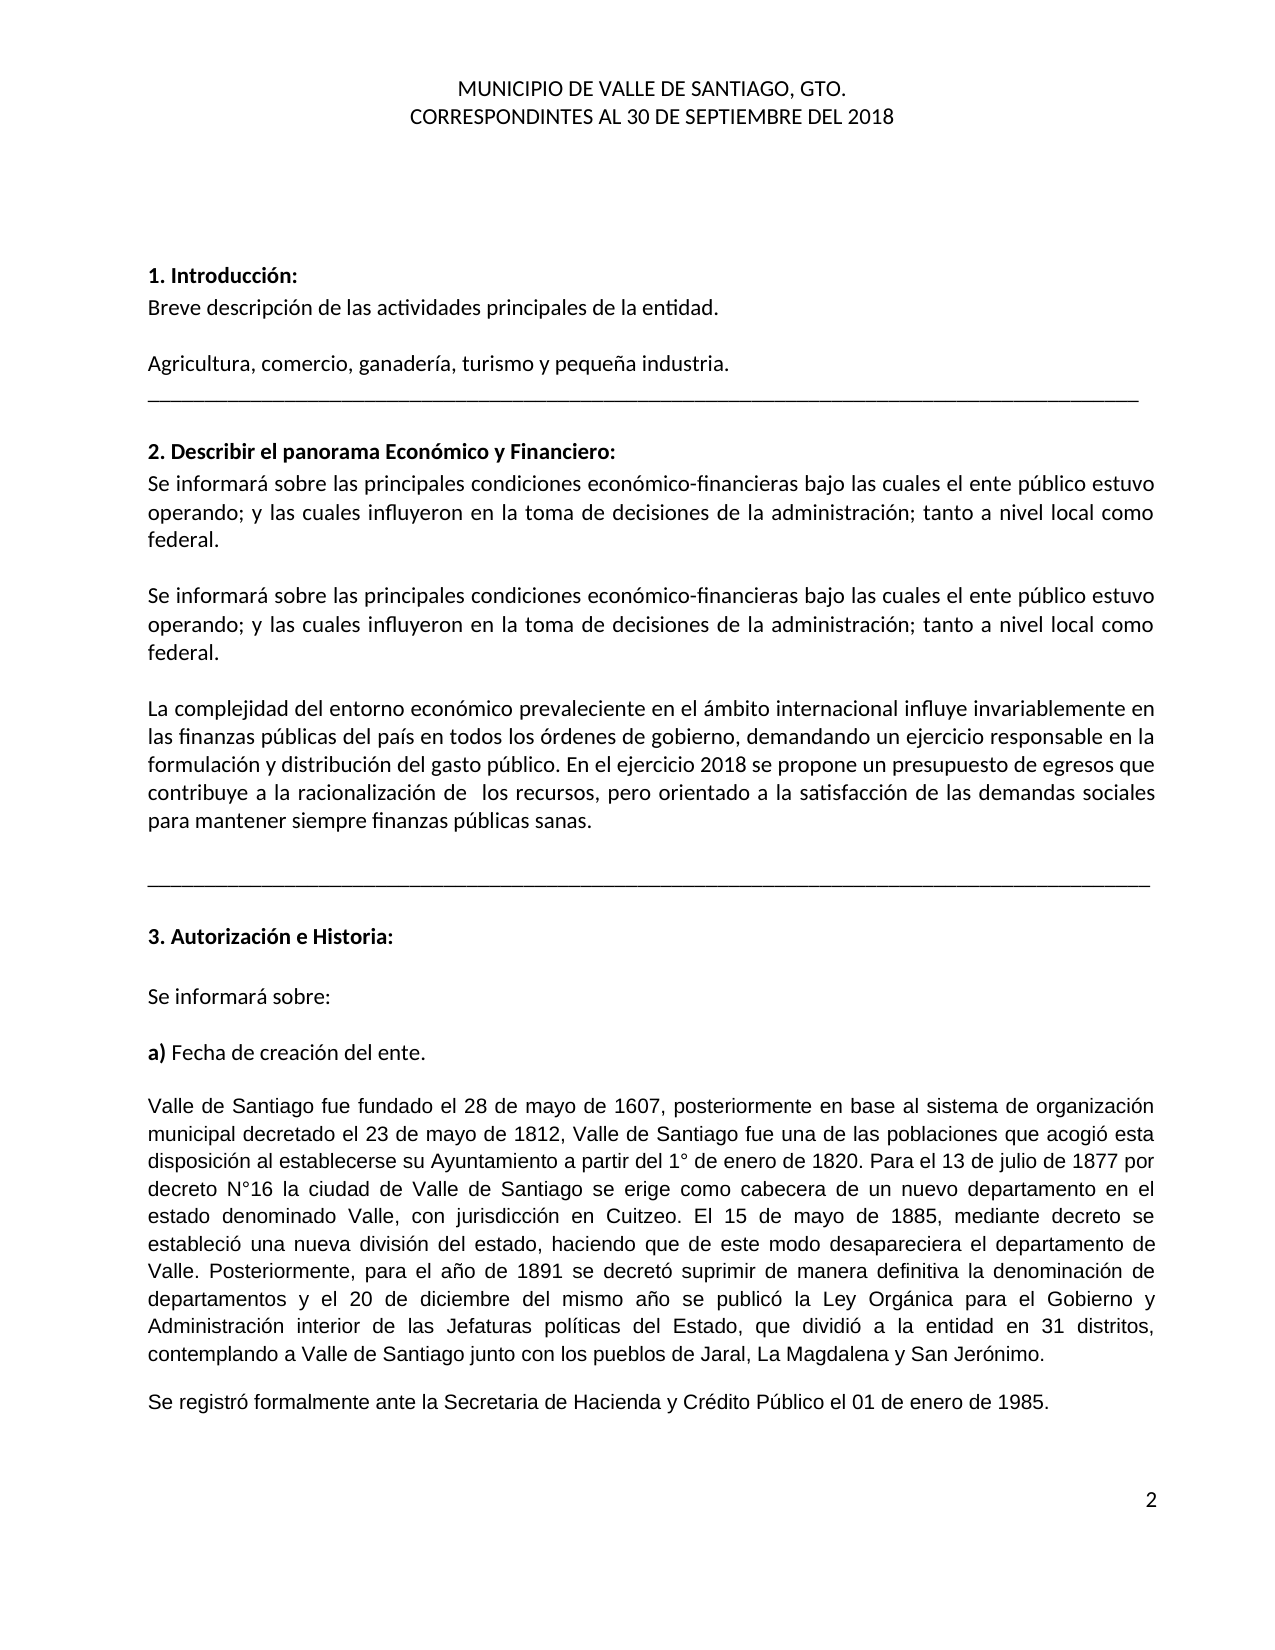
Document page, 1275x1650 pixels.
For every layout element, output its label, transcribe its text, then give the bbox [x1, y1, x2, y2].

text Breve descripción de las actividades principales de la entidad. [148, 293, 1157, 321]
text Agricultura, comercio, ganadería, turismo y pequeña industria. [148, 349, 1157, 377]
text a) Fecha de creación del ente. [148, 1038, 1157, 1066]
text _______________________________________________________________________________________ [148, 377, 1157, 433]
subtitle 2. Describir el panorama Económico y Financiero: [148, 437, 1157, 465]
text Se registró formalmente ante la Secretaria de Hacienda y Crédito Público el 01 de enero de 1985. [148, 1390, 1157, 1414]
text Se informará sobre las principales condiciones económico-financieras bajo las cuales el ente público estuvo operando; y las cuales influyeron en la toma de decisiones de la administración; tanto a nivel local como federal. Se informará sobre las principales condiciones económico-financieras bajo las cuales el ente público estuvo operando; y las cuales influyeron en la toma de decisiones de la administración; tanto a nivel local como federal. [148, 469, 1157, 694]
text Valle de Santiago fue fundado el 28 de mayo de 1607, posteriormente en base al sistema de organización municipal decretado el 23 de mayo de 1812, Valle de Santiago fue una de las poblaciones que acogió esta disposición al establecerse su Ayuntamiento a partir del 1° de enero de 1820. Para el 13 de julio de 1877 por decreto N°16 la ciudad de Valle de Santiago se erige como cabecera de un nuevo departamento en el estado denominado Valle, con jurisdicción en Cuitzeo. El 15 de mayo de 1885, mediante decreto se estableció una nueva división del estado, haciendo que de este modo desapareciera el departamento de Valle. Posteriormente, para el año de 1891 se decretó suprimir de manera definitiva la denominación de departamentos y el 20 de diciembre del mismo año se publicó la Ley Orgánica para el Gobierno y Administración interior de las Jefaturas políticas del Estado, que dividió a la entidad en 31 distritos, contemplando a Valle de Santiago junto con los pueblos de Jaral, La Magdalena y San Jerónimo. [148, 1094, 1157, 1366]
subtitle 1. Introducción: [148, 261, 1157, 289]
text Se informará sobre: [148, 982, 1157, 1010]
subtitle 3. Autorización e Historia: [148, 922, 1157, 950]
text La complejidad del entorno económico prevaleciente en el ámbito internacional influye invariablemente en las finanzas públicas del país en todos los órdenes de gobierno, demandando un ejercicio responsable en la formulación y distribución del gasto público. En el ejercicio 2018 se propone un presupuesto de egresos que contribuye a la racionalización de los recursos, pero orientado a la satisfacción de las demandas sociales para mantener siempre finanzas públicas sanas. [148, 694, 1157, 834]
